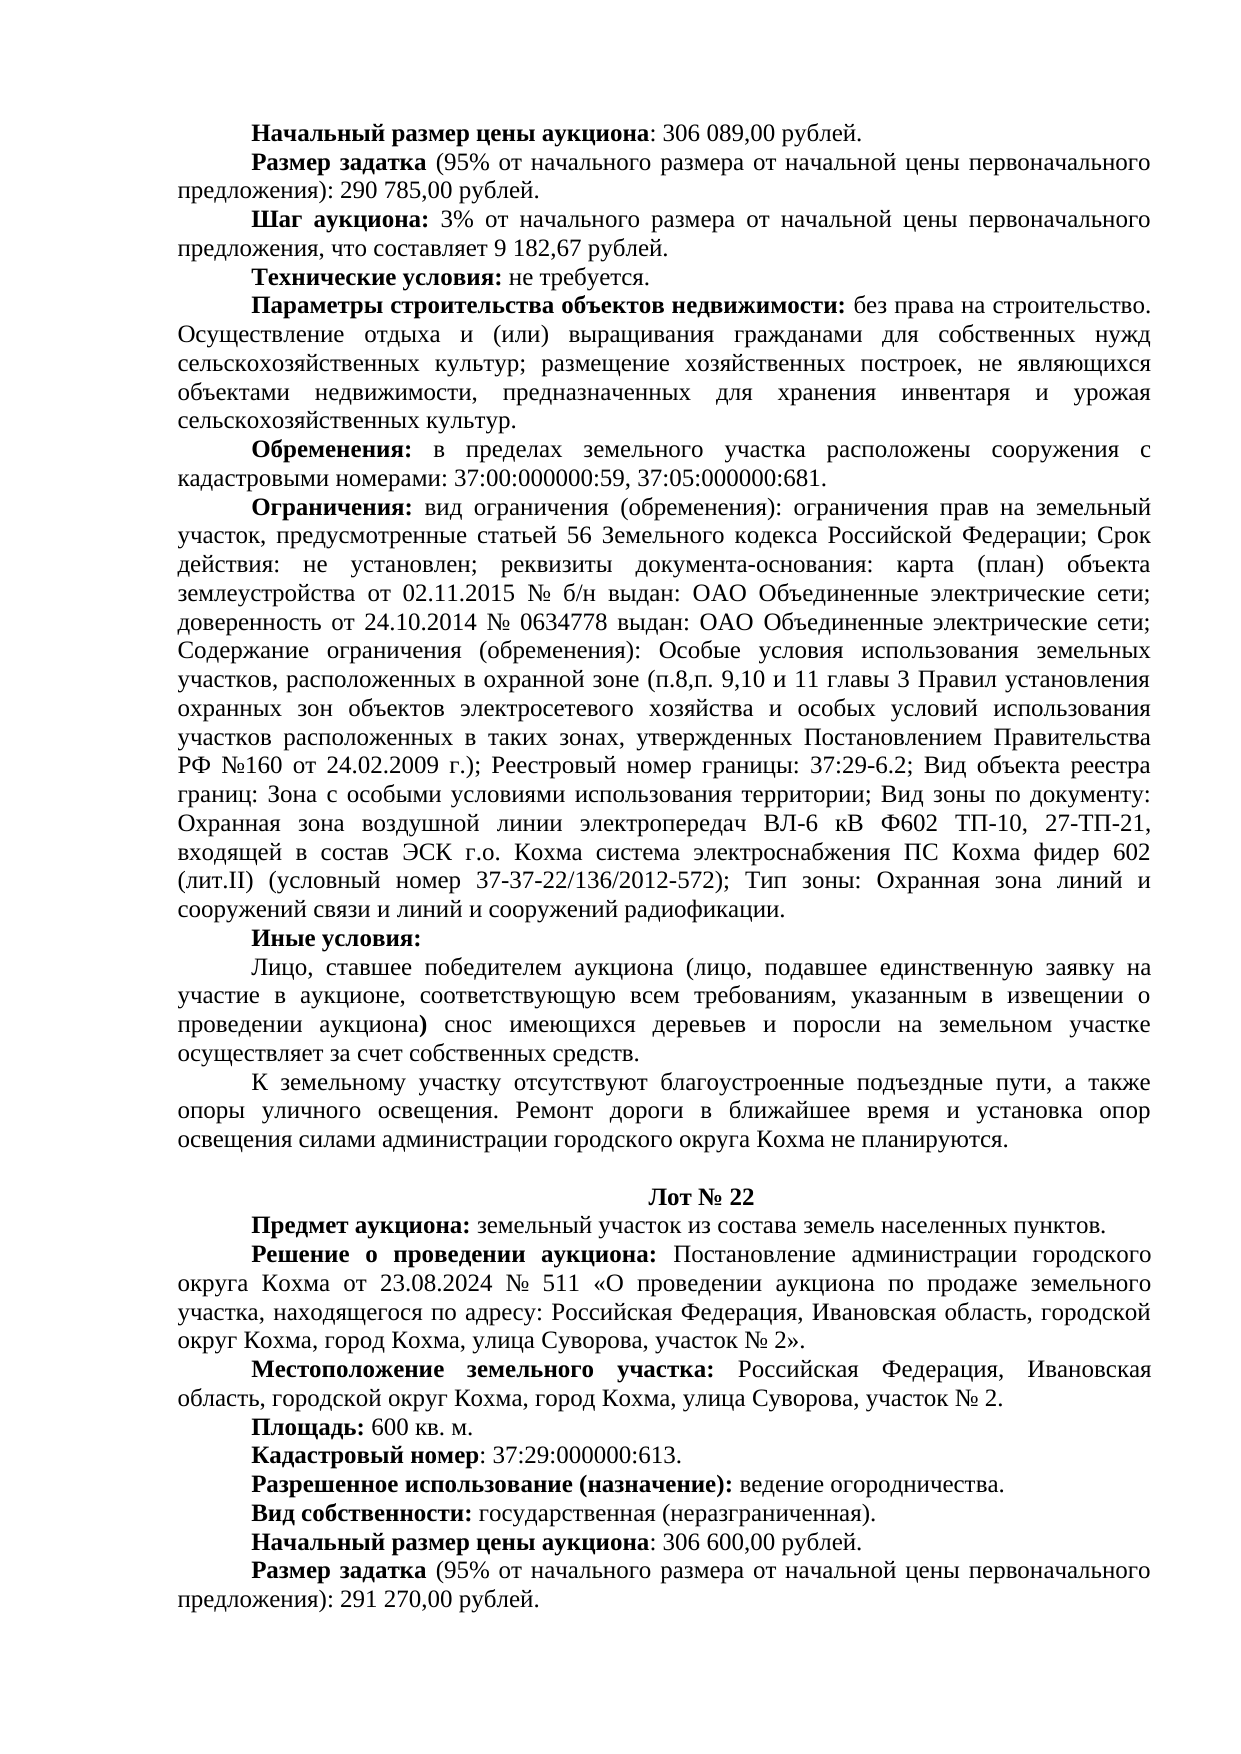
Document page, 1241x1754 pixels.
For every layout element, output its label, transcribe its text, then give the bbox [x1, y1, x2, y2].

text Предмет аукциона: земельный участок из состава земель населенных пунктов. [177, 1211, 1152, 1239]
text Параметры строительства объектов недвижимости: без права на строительство. Осуществление отдыха и (или) выращивания гражданами для собственных нужд сельскохозяйственных культур; размещение хозяйственных построек, не являющихся объектами недвижимости, предназначенных для хранения инвентаря и урожая сельскохозяйственных культур. [177, 291, 1152, 434]
text Ограничения: вид ограничения (обременения): ограничения прав на земельный участок, предусмотренные статьей 56 Земельного кодекса Российской Федерации; Срок действия: не установлен; реквизиты документа-основания: карта (план) объекта землеустройства от 02.11.2015 № б/н выдан: ОАО Объединенные электрические сети; доверенность от 24.10.2014 № 0634778 выдан: ОАО Объединенные электрические сети; Содержание ограничения (обременения): Особые условия использования земельных участков, расположенных в охранной зоне (п.8,п. 9,10 и 11 главы 3 Правил установления охранных зон объектов электросетевого хозяйства и особых условий использования участков расположенных в таких зонах, утвержденных Постановлением Правительства РФ №160 от 24.02.2009 г.); Реестровый номер границы: 37:29-6.2; Вид объекта реестра границ: Зона с особыми условиями использования территории; Вид зоны по документу: Охранная зона воздушной линии электропередач ВЛ-6 кВ Ф602 ТП-10, 27-ТП-21, входящей в состав ЭСК г.о. Кохма система электроснабжения ПС Кохма фидер 602 (лит.II) (условный номер 37-37-22/136/2012-572); Тип зоны: Охранная зона линий и сооружений связи и линий и сооружений радиофикации. [177, 492, 1152, 923]
text Начальный размер цены аукциона: 306 600,00 рублей. [177, 1527, 1152, 1556]
text К земельному участку отсутствуют благоустроенные подъездные пути, а также опоры уличного освещения. Ремонт дороги в ближайшее время и установка опор освещения силами администрации городского округа Кохма не планируются. [177, 1067, 1152, 1153]
text Решение о проведении аукциона: Постановление администрации городского округа Кохма от 23.08.2024 № 511 «О проведении аукциона по продаже земельного участка, находящегося по адресу: Российская Федерация, Ивановская область, городской округ Кохма, город Кохма, улица Суворова, участок № 2». [177, 1239, 1152, 1354]
text Размер задатка (95% от начального размера от начальной цены первоначального предложения): 291 270,00 рублей. [177, 1556, 1152, 1613]
text Площадь: 600 кв. м. [177, 1412, 1152, 1441]
text Кадастровый номер: 37:29:000000:613. [177, 1441, 1152, 1469]
text Обременения: в пределах земельного участка расположены сооружения с кадастровыми номерами: 37:00:000000:59, 37:05:000000:681. [177, 434, 1152, 492]
text Технические условия: не требуется. [177, 262, 1152, 291]
text Начальный размер цены аукциона: 306 089,00 рублей. [177, 118, 1152, 147]
text Шаг аукциона: 3% от начального размера от начальной цены первоначального предложения, что составляет 9 182,67 рублей. [177, 204, 1152, 262]
text Размер задатка (95% от начального размера от начальной цены первоначального предложения): 290 785,00 рублей. [177, 147, 1152, 204]
text Лицо, ставшее победителем аукциона (лицо, подавшее единственную заявку на участие в аукционе, соответствующую всем требованиям, указанным в извещении о проведении аукциона) снос имеющихся деревьев и поросли на земельном участке осуществляет за счет собственных средств. [177, 952, 1152, 1067]
text Лот № 22 [177, 1182, 1152, 1211]
text Иные условия: [177, 923, 1152, 952]
text Вид собственности: государственная (неразграниченная). [177, 1498, 1152, 1527]
text Местоположение земельного участка: Российская Федерация, Ивановская область, городской округ Кохма, город Кохма, улица Суворова, участок № 2. [177, 1354, 1152, 1412]
text Разрешенное использование (назначение): ведение огородничества. [177, 1469, 1152, 1498]
